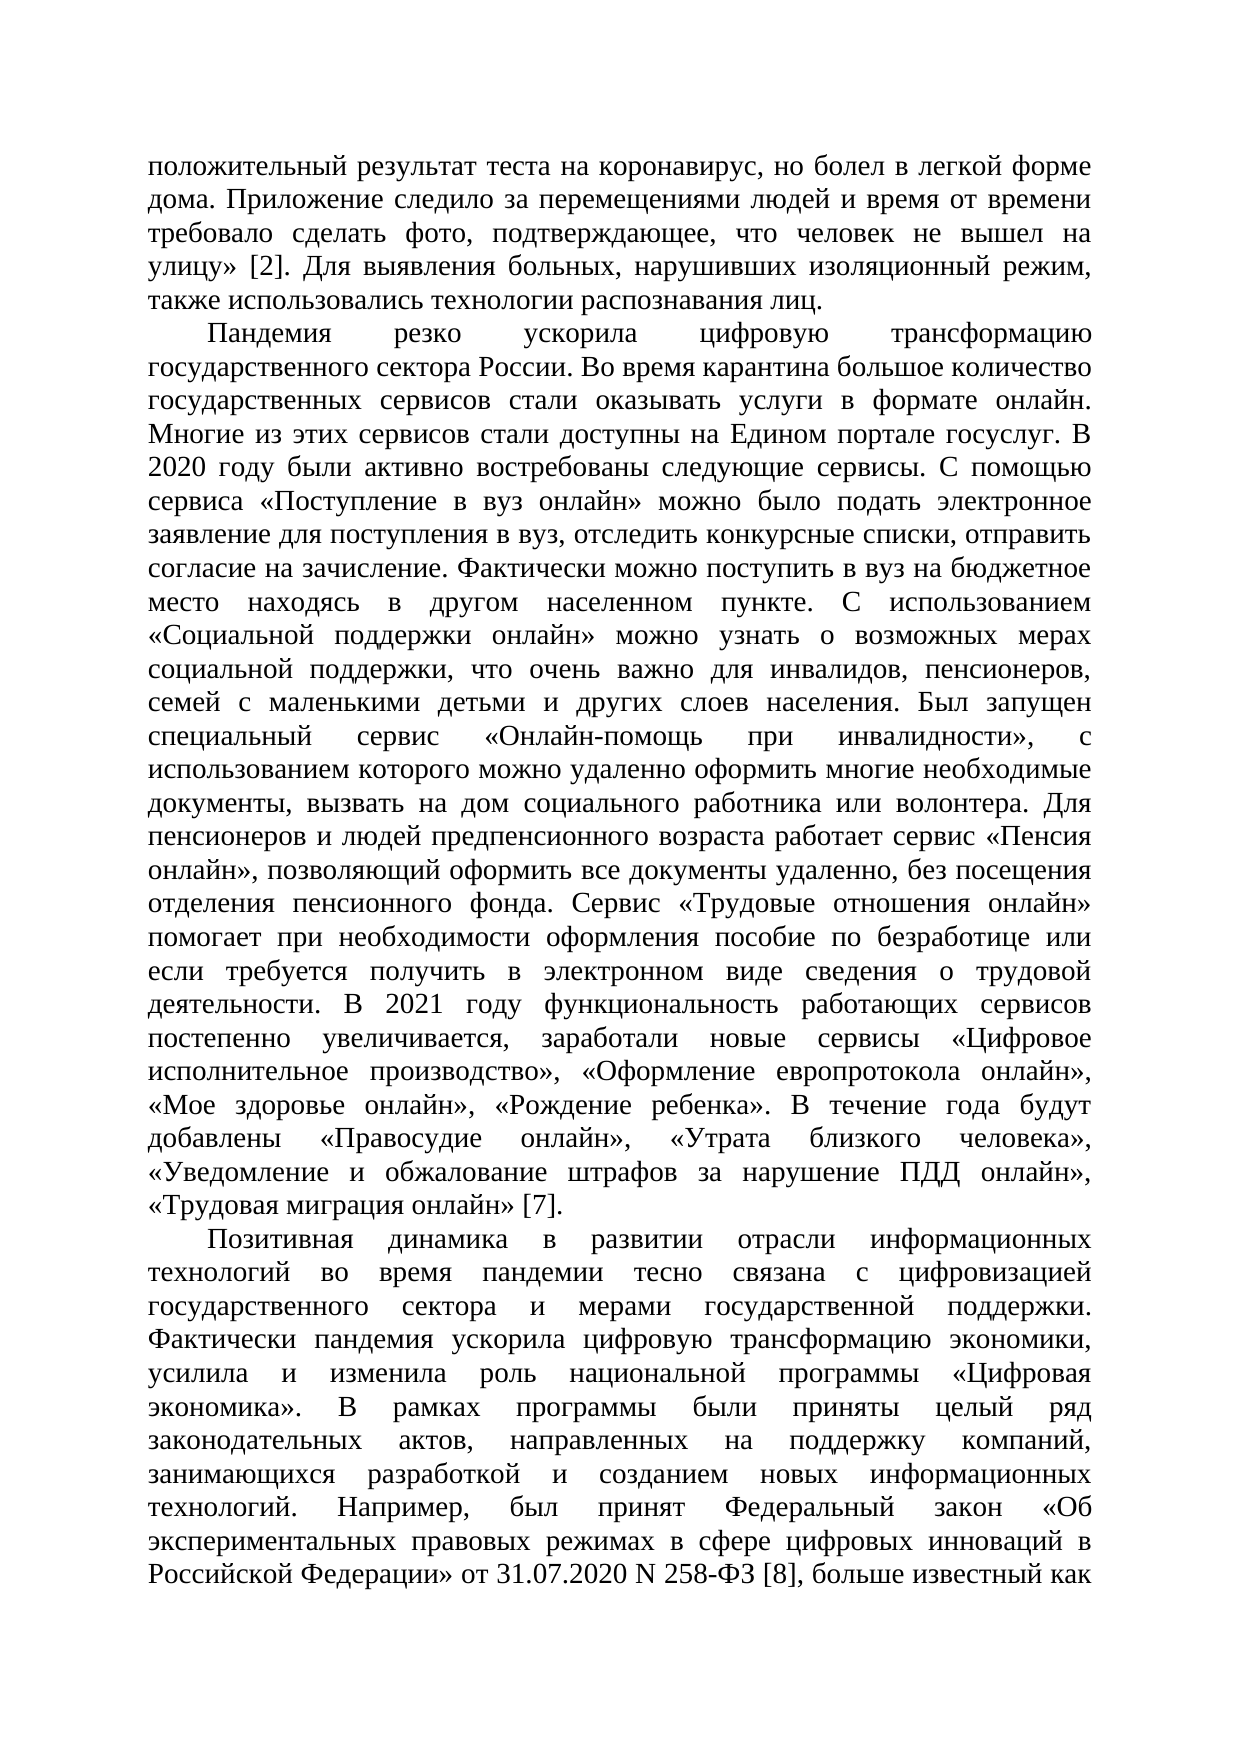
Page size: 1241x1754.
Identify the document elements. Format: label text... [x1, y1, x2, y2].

text Пандемия резко ускорила цифровую трансформацию государственного сектора России. Во время карантина большое количество государственных сервисов стали оказывать услуги в формате онлайн. Многие из этих сервисов стали доступны на Едином портале госуслуг. В 2020 году были активно востребованы следующие сервисы. С помощью сервиса «Поступление в вуз онлайн» можно было подать электронное заявление для поступления в вуз, отследить конкурсные списки, отправить согласие на зачисление. Фактически можно поступить в вуз на бюджетное место находясь в другом населенном пункте. С использованием «Социальной поддержки онлайн» можно узнать о возможных мерах социальной поддержки, что очень важно для инвалидов, пенсионеров, семей с маленькими детьми и других слоев населения. Был запущен специальный сервис «Онлайн-помощь при инвалидности», с использованием которого можно удаленно оформить многие необходимые документы, вызвать на дом социального работника или волонтера. Для пенсионеров и людей предпенсионного возраста работает сервис «Пенсия онлайн», позволяющий оформить все документы удаленно, без посещения отделения пенсионного фонда. Сервис «Трудовые отношения онлайн» помогает при необходимости оформления пособие по безработице или если требуется получить в электронном виде сведения о трудовой деятельности. В 2021 году функциональность работающих сервисов постепенно увеличивается, заработали новые сервисы «Цифровое исполнительное производство», «Оформление европротокола онлайн», «Мое здоровье онлайн», «Рождение ребенка». В течение года будут добавлены «Правосудие онлайн», «Утрата близкого человека», «Уведомление и обжалование штрафов за нарушение ПДД онлайн», «Трудовая миграция онлайн» [7]. [148, 315, 1092, 1221]
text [148, 1221, 1092, 1590]
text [148, 148, 1092, 315]
